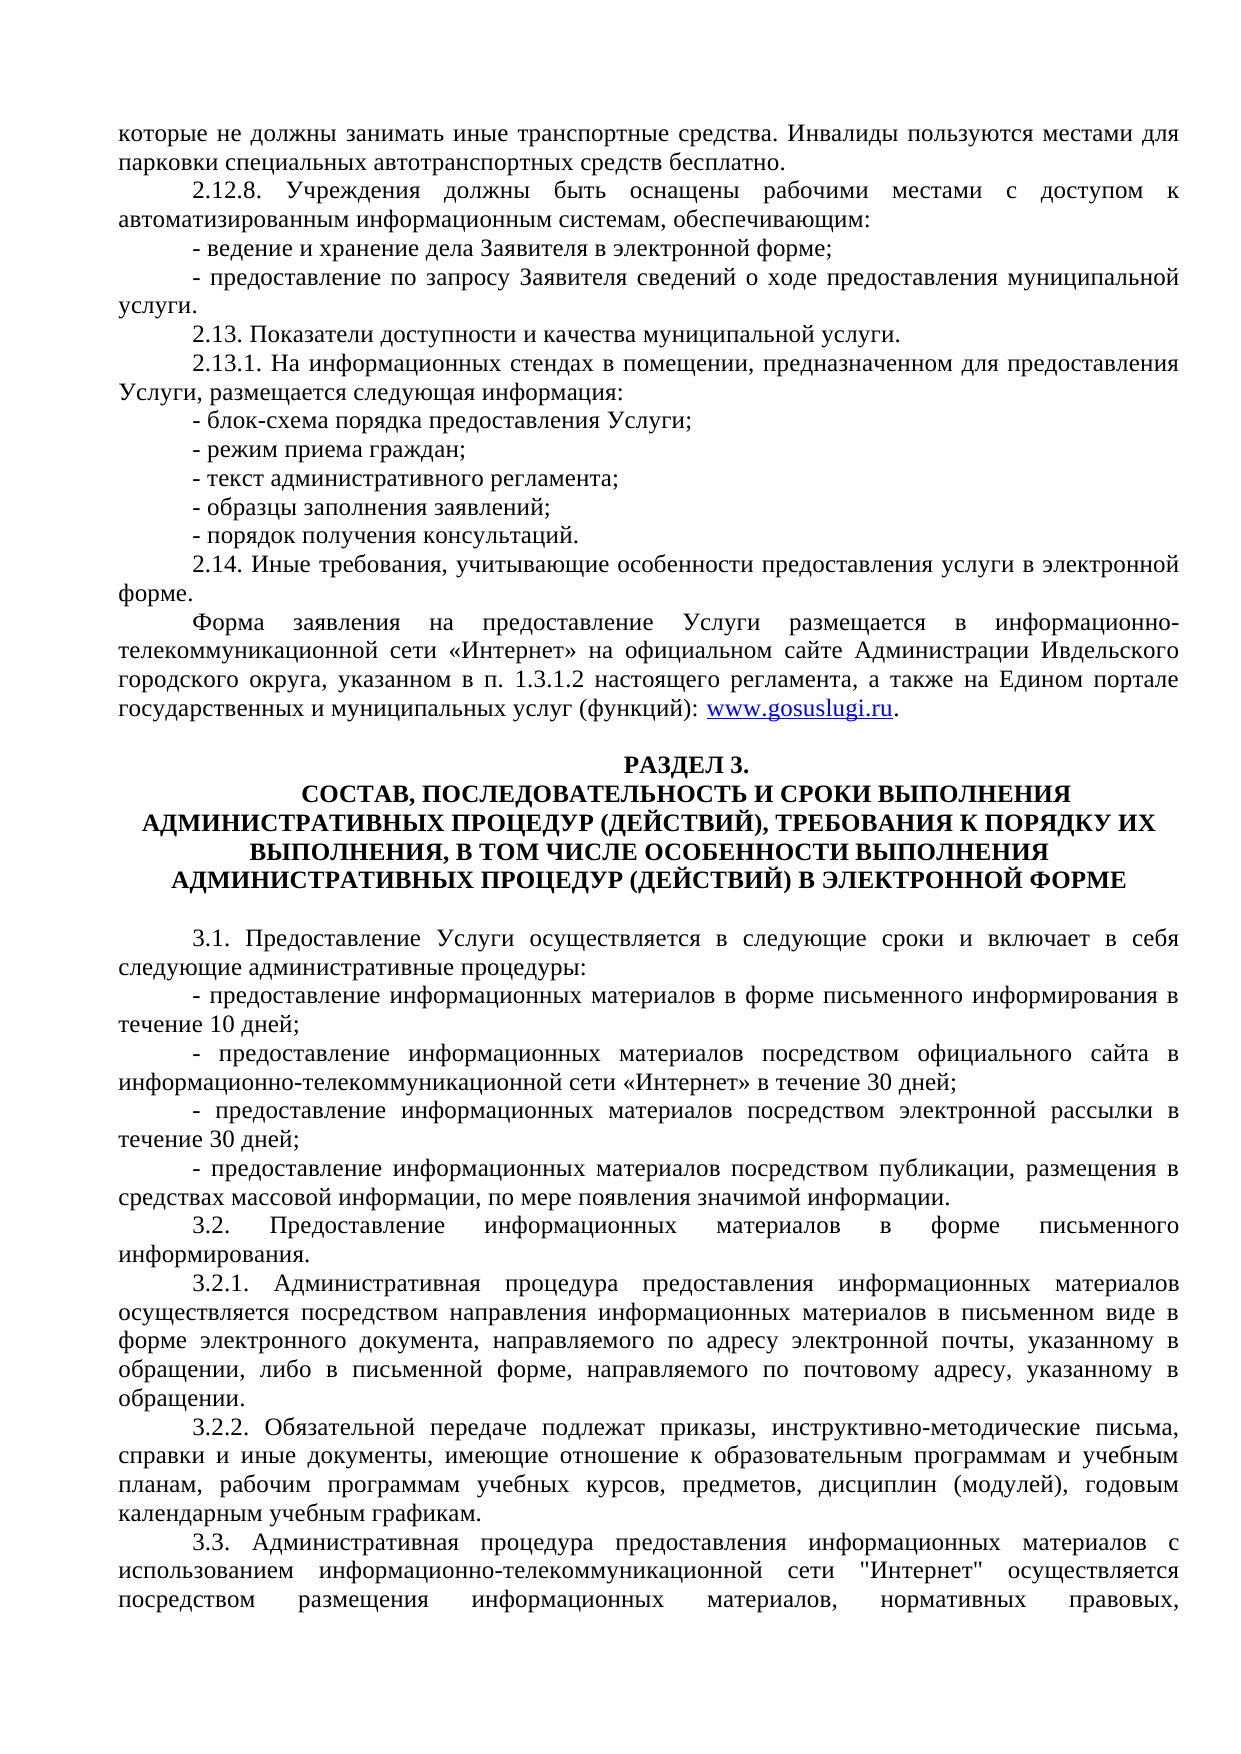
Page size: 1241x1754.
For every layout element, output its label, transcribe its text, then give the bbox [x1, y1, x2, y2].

text - предоставление по запросу Заявителя сведений о ходе предоставления муниципальной услуги. [118, 262, 1181, 319]
text 2.13. Показатели доступности и качества муниципальной услуги. [118, 319, 1181, 348]
text - ведение и хранение дела Заявителя в электронной форме; [118, 233, 1181, 262]
text - порядок получения консультаций. [118, 521, 1181, 549]
text - предоставление информационных материалов посредством официального сайта в информационно-телекоммуникационной сети «Интернет» в течение 30 дней; [118, 1038, 1181, 1096]
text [118, 1527, 1181, 1613]
text 2.12.8. Учреждения должны быть оснащены рабочими местами с доступом к автоматизированным информационным системам, обеспечивающим: [118, 176, 1181, 233]
text 2.14. Иные требования, учитывающие особенности предоставления услуги в электронной форме. [118, 549, 1181, 607]
text 2.13.1. На информационных стендах в помещении, предназначенном для предоставления Услуги, размещается следующая информация: [118, 348, 1181, 406]
subtitle СОСТАВ, ПОСЛЕДОВАТЕЛЬНОСТЬ И СРОКИ ВЫПОЛНЕНИЯ АДМИНИСТРАТИВНЫХ ПРОЦЕДУР (ДЕЙСТВИЙ), ТРЕБОВАНИЯ К ПОРЯДКУ ИХ ВЫПОЛНЕНИЯ, В ТОМ ЧИСЛЕ ОСОБЕННОСТИ ВЫПОЛНЕНИЯ АДМИНИСТРАТИВНЫХ ПРОЦЕДУР (ДЕЙСТВИЙ) В ЭЛЕКТРОННОЙ ФОРМЕ [118, 779, 1181, 894]
text - образцы заполнения заявлений; [118, 492, 1181, 521]
text 3.2. Предоставление информационных материалов в форме письменного информирования. [118, 1211, 1181, 1268]
text 3.1. Предоставление Услуги осуществляется в следующие сроки и включает в себя следующие административные процедуры: [118, 923, 1181, 981]
text 3.2.2. Обязательной передаче подлежат приказы, инструктивно-методические письма, справки и иные документы, имеющие отношение к образовательным программам и учебным планам, рабочим программам учебных курсов, предметов, дисциплин (модулей), годовым календарным учебным графикам. [118, 1412, 1181, 1527]
text - блок-схема порядка предоставления Услуги; [118, 406, 1181, 434]
text - режим приема граждан; [118, 434, 1181, 463]
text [118, 118, 1181, 176]
text - предоставление информационных материалов посредством публикации, размещения в средствах массовой информации, по мере появления значимой информации. [118, 1153, 1181, 1211]
text 3.2.1. Административная процедура предоставления информационных материалов осуществляется посредством направления информационных материалов в письменном виде в форме электронного документа, направляемого по адресу электронной почты, указанному в обращении, либо в письменной форме, направляемого по почтовому адресу, указанному в обращении. [118, 1268, 1181, 1412]
subtitle РАЗДЕЛ 3. [118, 751, 1181, 779]
text Форма заявления на предоставление Услуги размещается в информационно-телекоммуникационной сети «Интернет» на официальном сайте Администрации Ивдельского городского округа, указанном в п. 1.3.1.2 настоящего регламента, а также на Едином портале государственных и муниципальных услуг (функций): www.gosuslugi.ru. [118, 607, 1181, 722]
text - предоставление информационных материалов в форме письменного информирования в течение 10 дней; [118, 981, 1181, 1038]
text - предоставление информационных материалов посредством электронной рассылки в течение 30 дней; [118, 1096, 1181, 1153]
text - текст административного регламента; [118, 463, 1181, 492]
